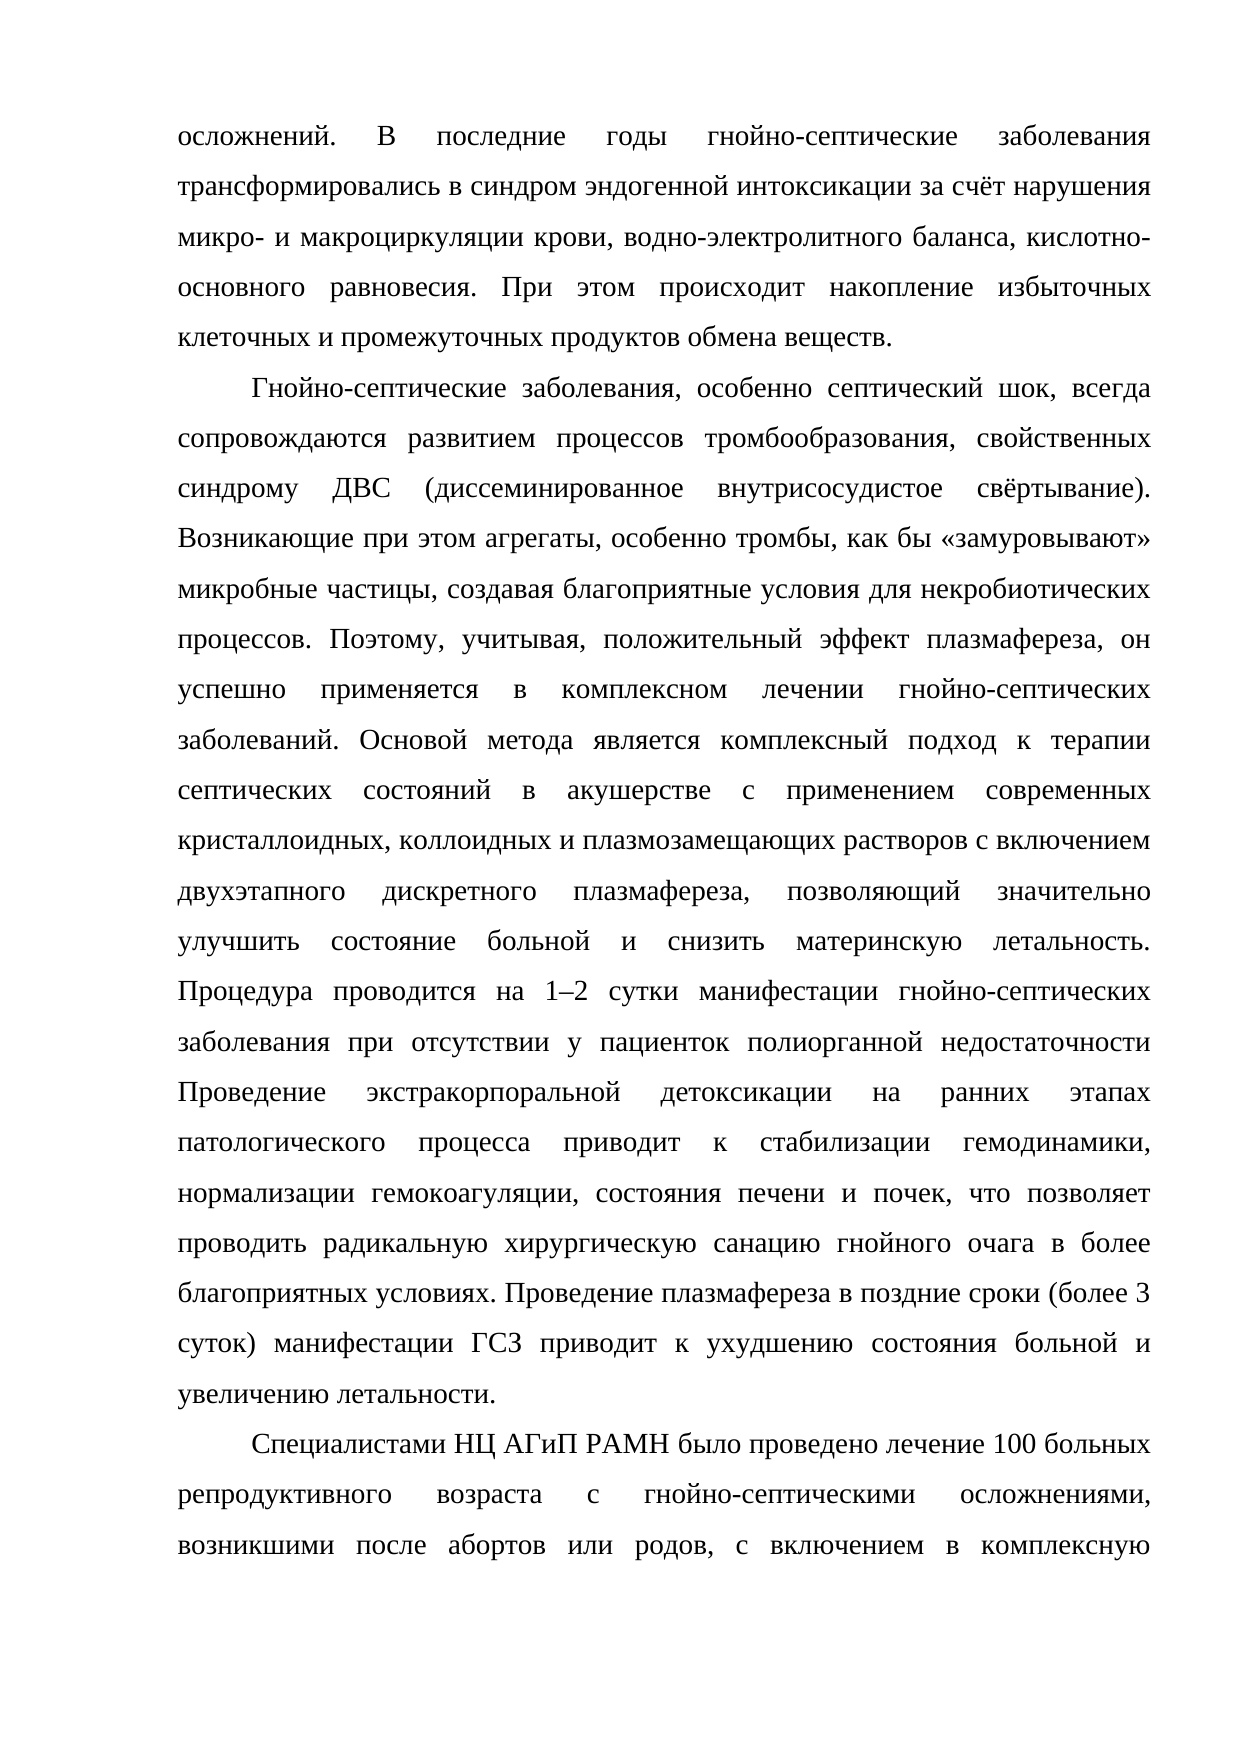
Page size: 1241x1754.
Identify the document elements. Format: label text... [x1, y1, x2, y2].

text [177, 118, 1152, 353]
text Гнойно-септические заболевания, особенно септический шок, всегда сопровождаются развитием процессов тромбообразования, свойственных синдрому ДВС (диссеминированное внутрисосудистое свёртывание). Возникающие при этом агрегаты, особенно тромбы, как бы «замуровывают» микробные частицы, создавая благоприятные условия для некробиотических процессов. Поэтому, учитывая, положительный эффект плазмафереза, он успешно применяется в комплексном лечении гнойно-септических заболеваний. Основой метода является комплексный подход к терапии септических состояний в акушерстве с применением современных кристаллоидных, коллоидных и плазмозамещающих растворов с включением двухэтапного дискретного плазмафереза, позволяющий значительно улучшить состояние больной и снизить материнскую летальность. Процедура проводится на 1–2 сутки манифестации гнойно-септических заболевания при отсутствии у пациенток полиорганной недостаточности Проведение экстракорпоральной детоксикации на ранних этапах патологического процесса приводит к стабилизации гемодинамики, нормализации гемокоагуляции, состояния печени и почек, что позволяет проводить радикальную хирургическую санацию гнойного очага в более благоприятных условиях. Проведение плазмафереза в поздние сроки (более 3 суток) манифестации ГСЗ приводит к ухудшению состояния больной и увеличению летальности. [177, 370, 1152, 1409]
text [177, 1426, 1152, 1560]
